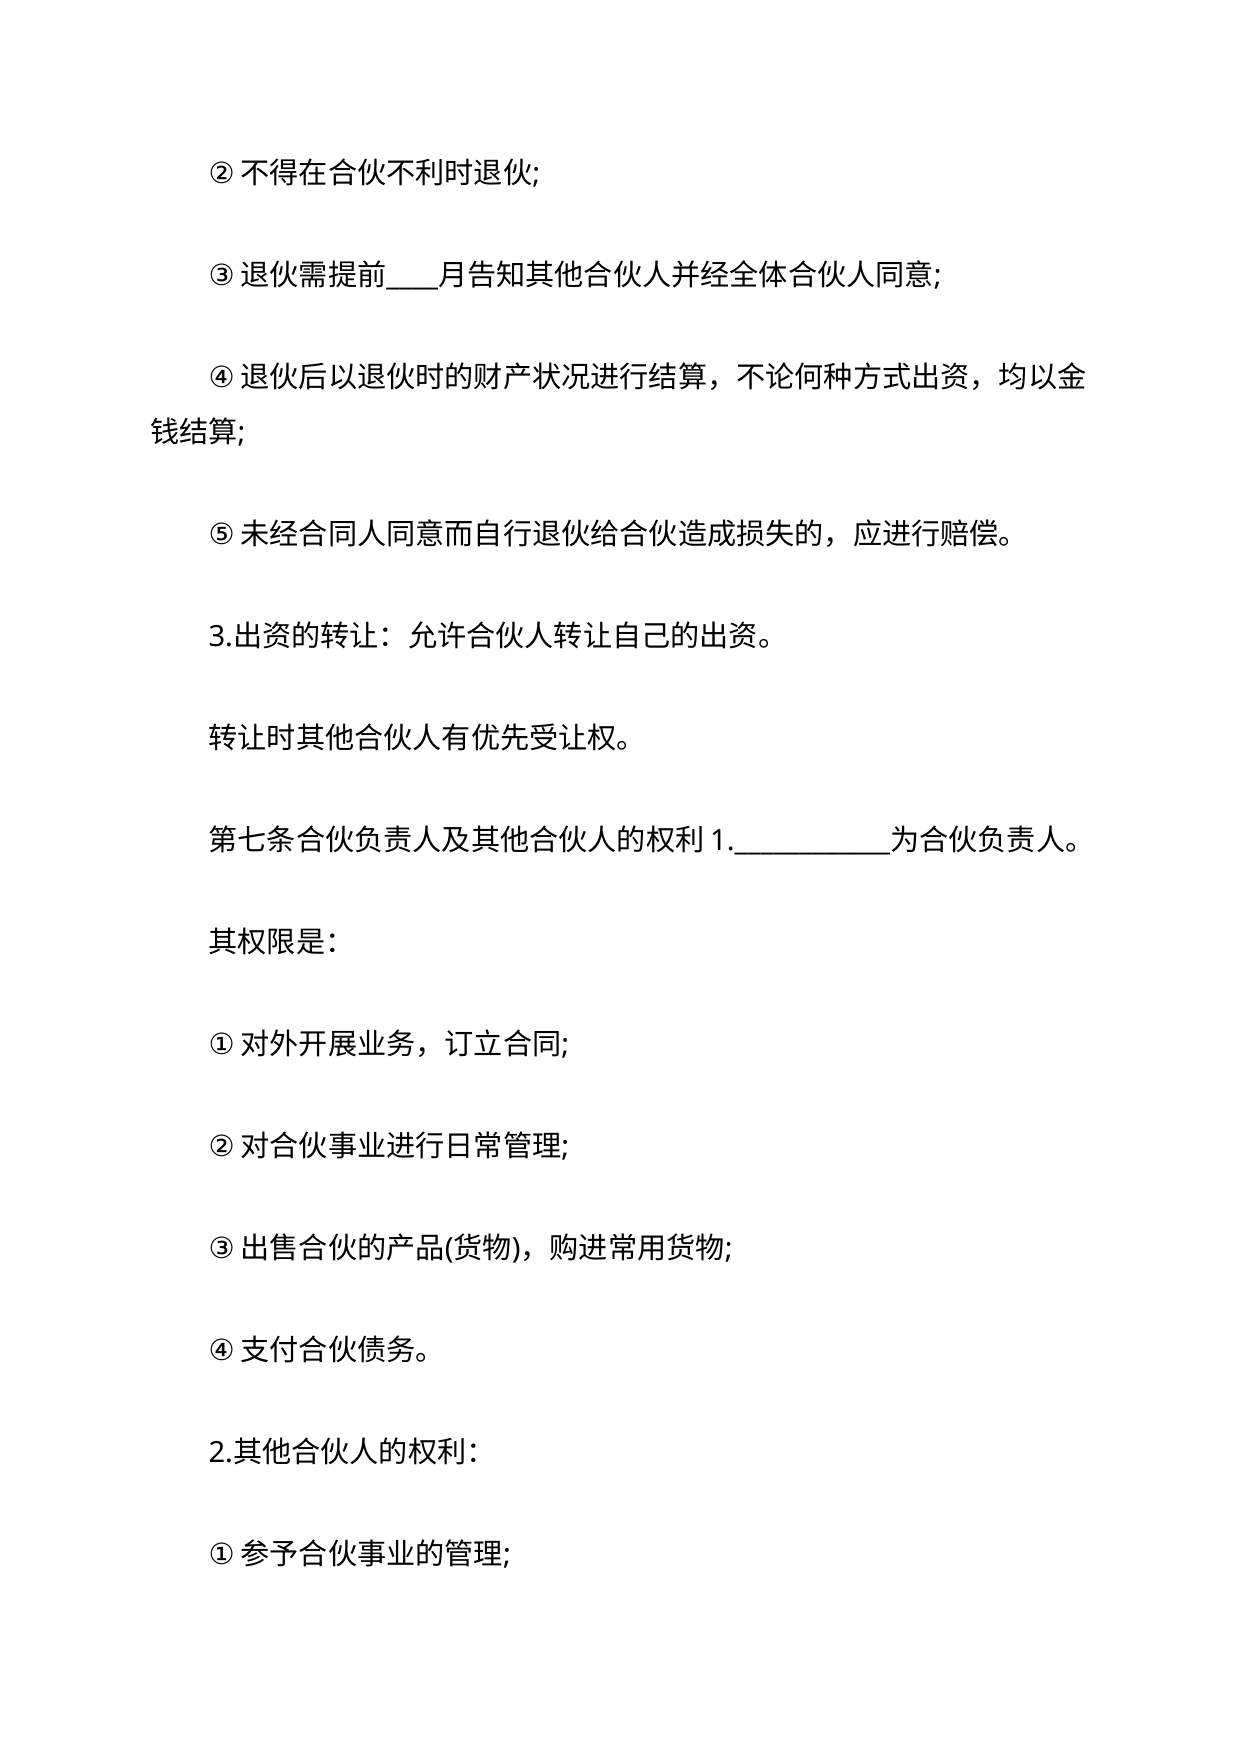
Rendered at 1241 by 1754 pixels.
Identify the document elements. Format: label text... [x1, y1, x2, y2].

text 其权限是： [150, 919, 1090, 961]
text ②不得在合伙不利时退伙; [150, 150, 1090, 192]
text ③退伙需提前____月告知其他合伙人并经全体合伙人同意; [150, 252, 1090, 294]
text ①参予合伙事业的管理; [150, 1530, 1090, 1573]
text ②对合伙事业进行日常管理; [150, 1122, 1090, 1165]
text 转让时其他合伙人有优先受让权。 [150, 715, 1090, 757]
text 2.其他合伙人的权利： [150, 1428, 1090, 1471]
text ④支付合伙债务。 [150, 1326, 1090, 1369]
text ①对外开展业务，订立合同; [150, 1020, 1090, 1063]
text 第七条合伙负责人及其他合伙人的权利1.____________为合伙负责人。 [150, 817, 1090, 859]
text ③出售合伙的产品(货物)，购进常用货物; [150, 1224, 1090, 1267]
text ④退伙后以退伙时的财产状况进行结算，不论何种方式出资，均以金钱结算; [150, 354, 1090, 451]
text 3.出资的转让：允许合伙人转让自己的出资。 [150, 613, 1090, 655]
text ⑤未经合同人同意而自行退伙给合伙造成损失的，应进行赔偿。 [150, 511, 1090, 553]
